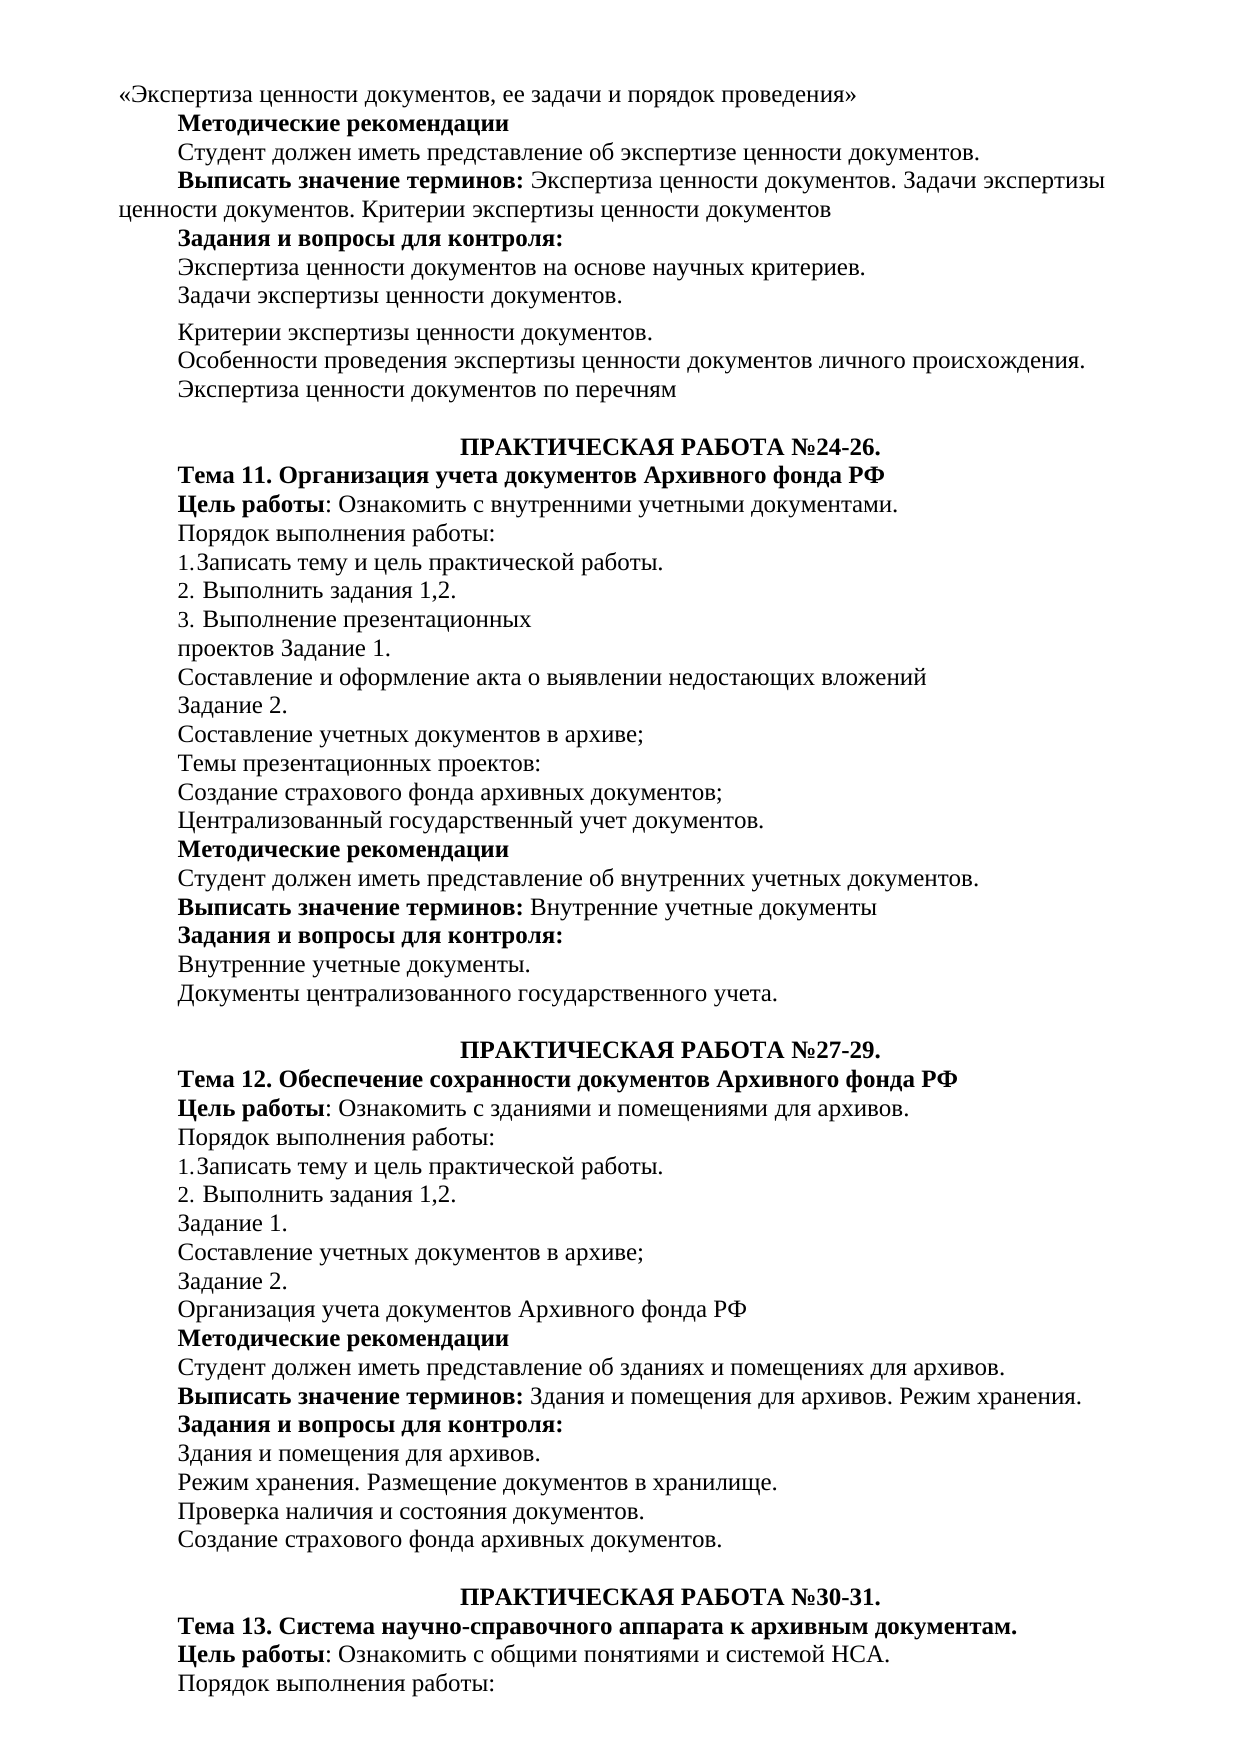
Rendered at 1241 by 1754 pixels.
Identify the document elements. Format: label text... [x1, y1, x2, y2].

text Выписать значение терминов: Внутренние учетные документы [177, 892, 1163, 921]
text Студент должен иметь представление об экспертизе ценности документов. [177, 137, 1163, 165]
text Экспертиза ценности документов на основе научных критериев. Задачи экспертизы ценности документов. [177, 252, 915, 309]
text Критерии экспертизы ценности документов. [177, 317, 1163, 346]
text Создание страхового фонда архивных документов. [177, 1524, 1163, 1553]
text Составление учетных документов в архиве; Темы презентационных проектов: [177, 719, 646, 777]
list Записать тему и цель практической работы. [177, 1151, 1163, 1179]
text Тема 12. Обеспечение сохранности документов Архивного фонда РФ Цель работы: Ознакомить с зданиями и помещениями для архивов. [177, 1064, 960, 1122]
text Выписать значение терминов: Экспертиза ценности документов. Задачи экспертизы ценности документов. Критерии экспертизы ценности документов [118, 165, 1163, 223]
text Внутренние учетные документы. [177, 949, 1163, 978]
subtitle Методические рекомендации [177, 108, 1163, 137]
list Выполнить задания 1,2. Задание 1. [177, 1179, 457, 1237]
text Студент должен иметь представление об внутренних учетных документов. [177, 863, 1163, 892]
text Порядок выполнения работы: [177, 1668, 1163, 1697]
list Выполнить задания 1,2. [177, 576, 1163, 604]
subtitle Методические рекомендации [177, 1323, 1163, 1352]
text Порядок выполнения работы: [177, 1122, 1163, 1151]
text ПРАКТИЧЕСКАЯ РАБОТА №30-31. [177, 1582, 1163, 1611]
text Организация учета документов Архивного фонда РФ [177, 1294, 1163, 1323]
list Выполнение презентационных проектов Задание 1. [177, 604, 634, 662]
text Составление учетных документов в архиве; Задание 2. [177, 1237, 646, 1294]
list Записать тему и цель практической работы. [177, 547, 1163, 576]
text Тема 13. Система научно-справочного аппарата к архивным документам. Цель работы: Ознакомить с общими понятиями и системой НСА. [177, 1611, 1019, 1668]
text Особенности проведения экспертизы ценности документов личного происхождения. Экспертиза ценности документов по перечням [177, 346, 1163, 403]
text Студент должен иметь представление об зданиях и помещениях для архивов. Выписать значение терминов: Здания и помещения для архивов. Режим хранения. Задания и вопросы для контроля: [177, 1352, 1115, 1438]
text Создание страхового фонда архивных документов; Централизованный государственный учет документов. Методические рекомендации [177, 777, 766, 863]
text Здания и помещения для архивов. [177, 1438, 1163, 1467]
subtitle Задания и вопросы для контроля: [177, 223, 1163, 252]
text Документы централизованного государственного учета. [177, 978, 1163, 1007]
text Составление и оформление акта о выявлении недостающих вложений Задание 2. [177, 662, 968, 719]
subtitle Задания и вопросы для контроля: [177, 921, 1163, 949]
text Тема 11. Организация учета документов Архивного фонда РФ Цель работы: Ознакомить с внутренними учетными документами. Порядок выполнения работы: [177, 461, 915, 547]
text Режим хранения. Размещение документов в хранилище. Проверка наличия и состояния документов. [177, 1467, 790, 1524]
text ПРАКТИЧЕСКАЯ РАБОТА №27-29. [177, 1036, 1163, 1064]
text «Экспертиза ценности документов, ее задачи и порядок проведения» [118, 79, 1163, 108]
text ПРАКТИЧЕСКАЯ РАБОТА №24-26. [177, 432, 1163, 461]
